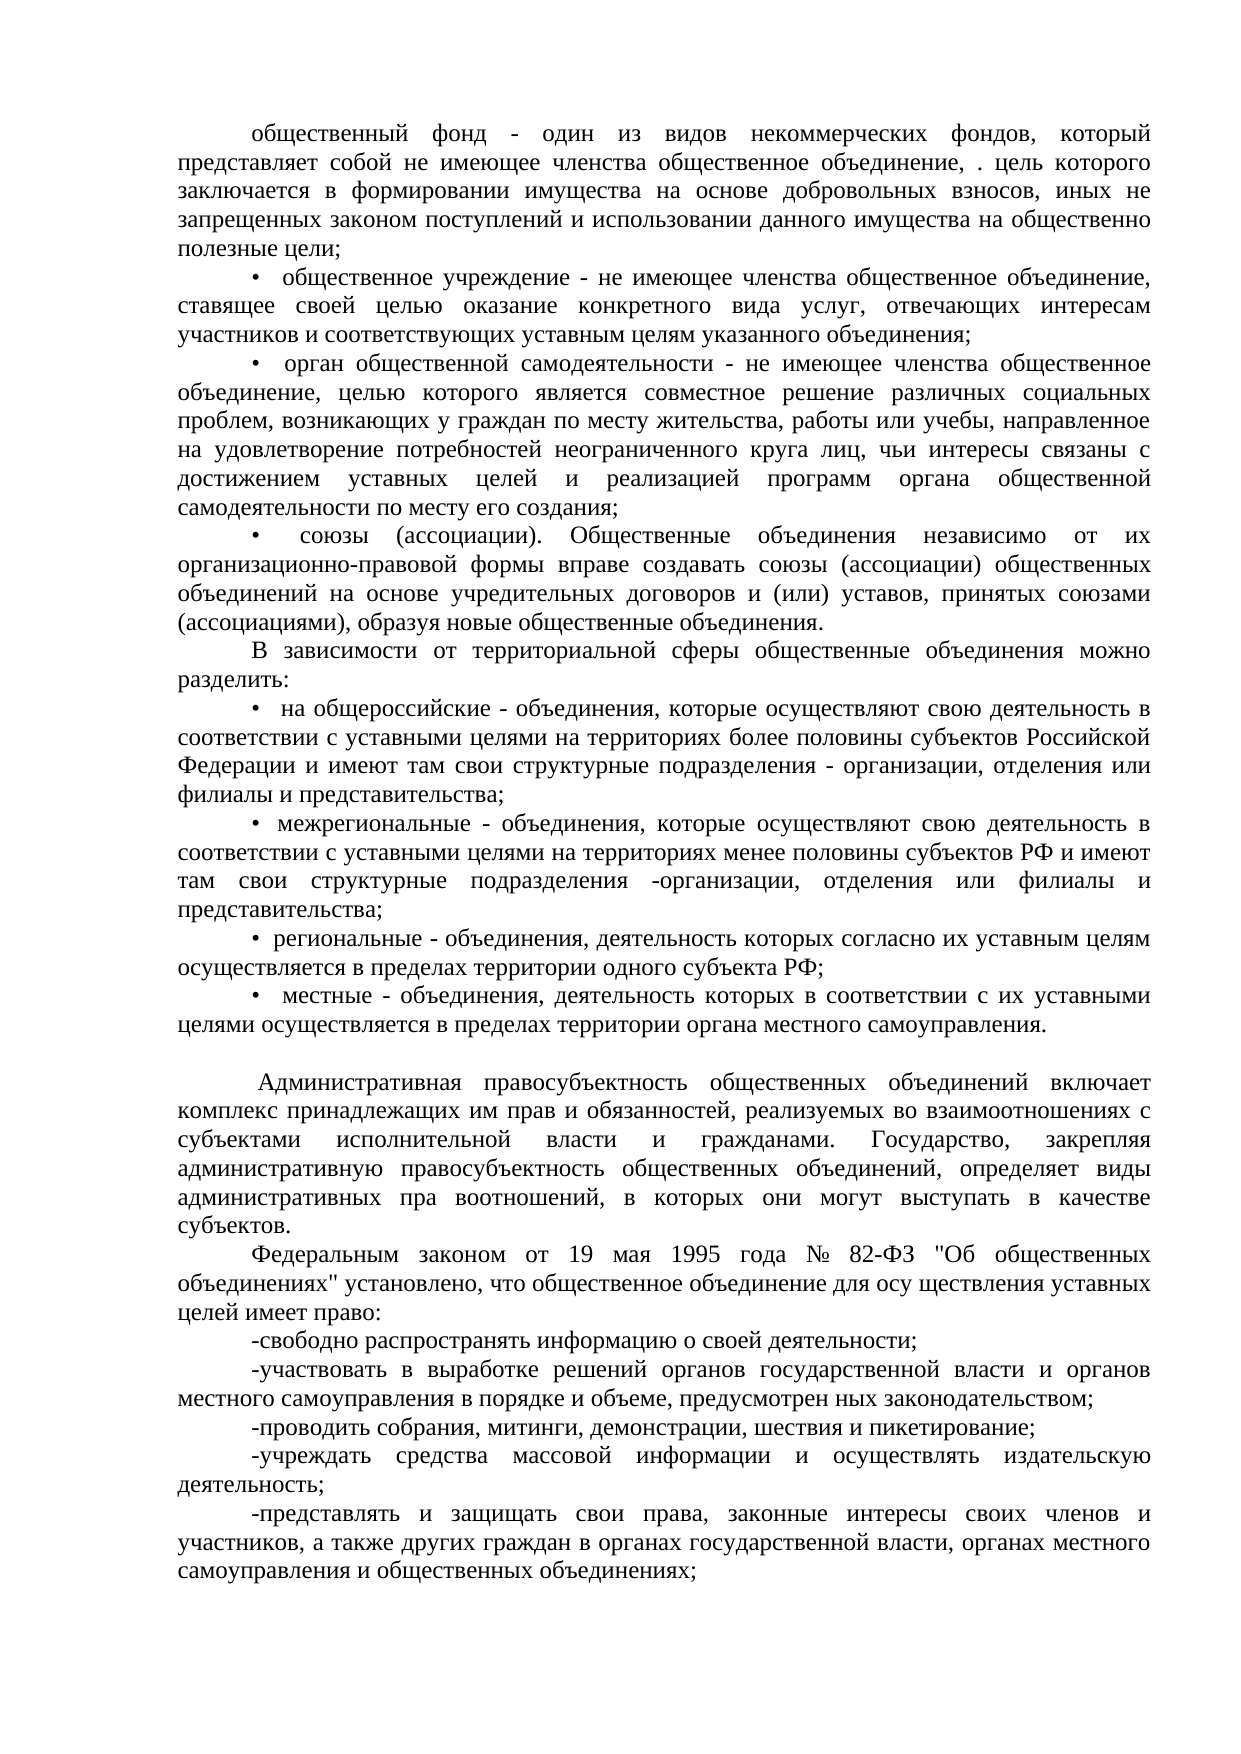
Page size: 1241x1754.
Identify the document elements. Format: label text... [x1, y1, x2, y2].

text • местные - объединения, деятельность которых в соответствии с их уставными целями осуществляется в пределах территории органа местного самоуправления. [177, 981, 1152, 1038]
text -представлять и защищать свои права, законные интересы своих членов и участников, а также других граждан в органах государственной власти, органах местного самоуправления и общественных объединениях; [177, 1498, 1152, 1584]
text Административная правосубъектность общественных объединений включает комплекс принадлежащих им прав и обязанностей, реализуемых во взаимоотношениях с субъектами исполнительной власти и гражданами. Государство, закрепляя административную правосубъектность общественных объединений, определяет виды административных пра воотношений, в которых они могут выступать в качестве субъектов. [177, 1067, 1152, 1239]
text • региональные - объединения, деятельность которых согласно их уставным целям осуществляется в пределах территории одного субъекта РФ; [177, 923, 1152, 981]
text -проводить собрания, митинги, демонстрации, шествия и пикетирование; [177, 1412, 1152, 1441]
text Федеральным законом от 19 мая 1995 года № 82-ФЗ "Об общественных объединениях" установлено, что общественное объединение для осу ществления уставных целей имеет право: [177, 1239, 1152, 1326]
text В зависимости от территориальной сферы общественные объединения можно разделить: [177, 636, 1152, 693]
text • общественное учреждение - не имеющее членства общественное объединение, ставящее своей целью оказание конкретного вида услуг, отвечающих интересам участников и соответствующих уставным целям указанного объединения; [177, 262, 1152, 348]
text -учреждать средства массовой информации и осуществлять издательскую деятельность; [177, 1441, 1152, 1498]
text общественный фонд - один из видов некоммерческих фондов, который представляет собой не имеющее членства общественное объединение, . цель которого заключается в формировании имущества на основе добровольных взносов, иных не запрещенных законом поступлений и использовании данного имущества на общественно полезные цели; [177, 118, 1152, 262]
text • на общероссийские - объединения, которые осуществляют свою деятельность в соответствии с уставными целями на территориях более половины субъектов Российской Федерации и имеют там свои структурные подразделения - организации, отделения или филиалы и представительства; [177, 693, 1152, 808]
text • межрегиональные - объединения, которые осуществляют свою деятельность в соответствии с уставными целями на территориях менее половины субъектов РФ и имеют там свои структурные подразделения -организации, отделения или филиалы и представительства; [177, 808, 1152, 923]
text • союзы (ассоциации). Общественные объединения независимо от их организационно-правовой формы вправе создавать союзы (ассоциации) общественных объединений на основе учредительных договоров и (или) уставов, принятых союзами (ассоциациями), образуя новые общественные объединения. [177, 521, 1152, 636]
text -участвовать в выработке решений органов государственной власти и органов местного самоуправления в порядке и объеме, предусмотрен ных законодательством; [177, 1354, 1152, 1412]
text -свободно распространять информацию о своей деятельности; [177, 1326, 1152, 1354]
text • орган общественной самодеятельности - не имеющее членства общественное объединение, целью которого является совместное решение различных социальных проблем, возникающих у граждан по месту жительства, работы или учебы, направленное на удовлетворение потребностей неограниченного круга лиц, чьи интересы связаны с достижением уставных целей и реализацией программ органа общественной самодеятельности по месту его создания; [177, 348, 1152, 521]
